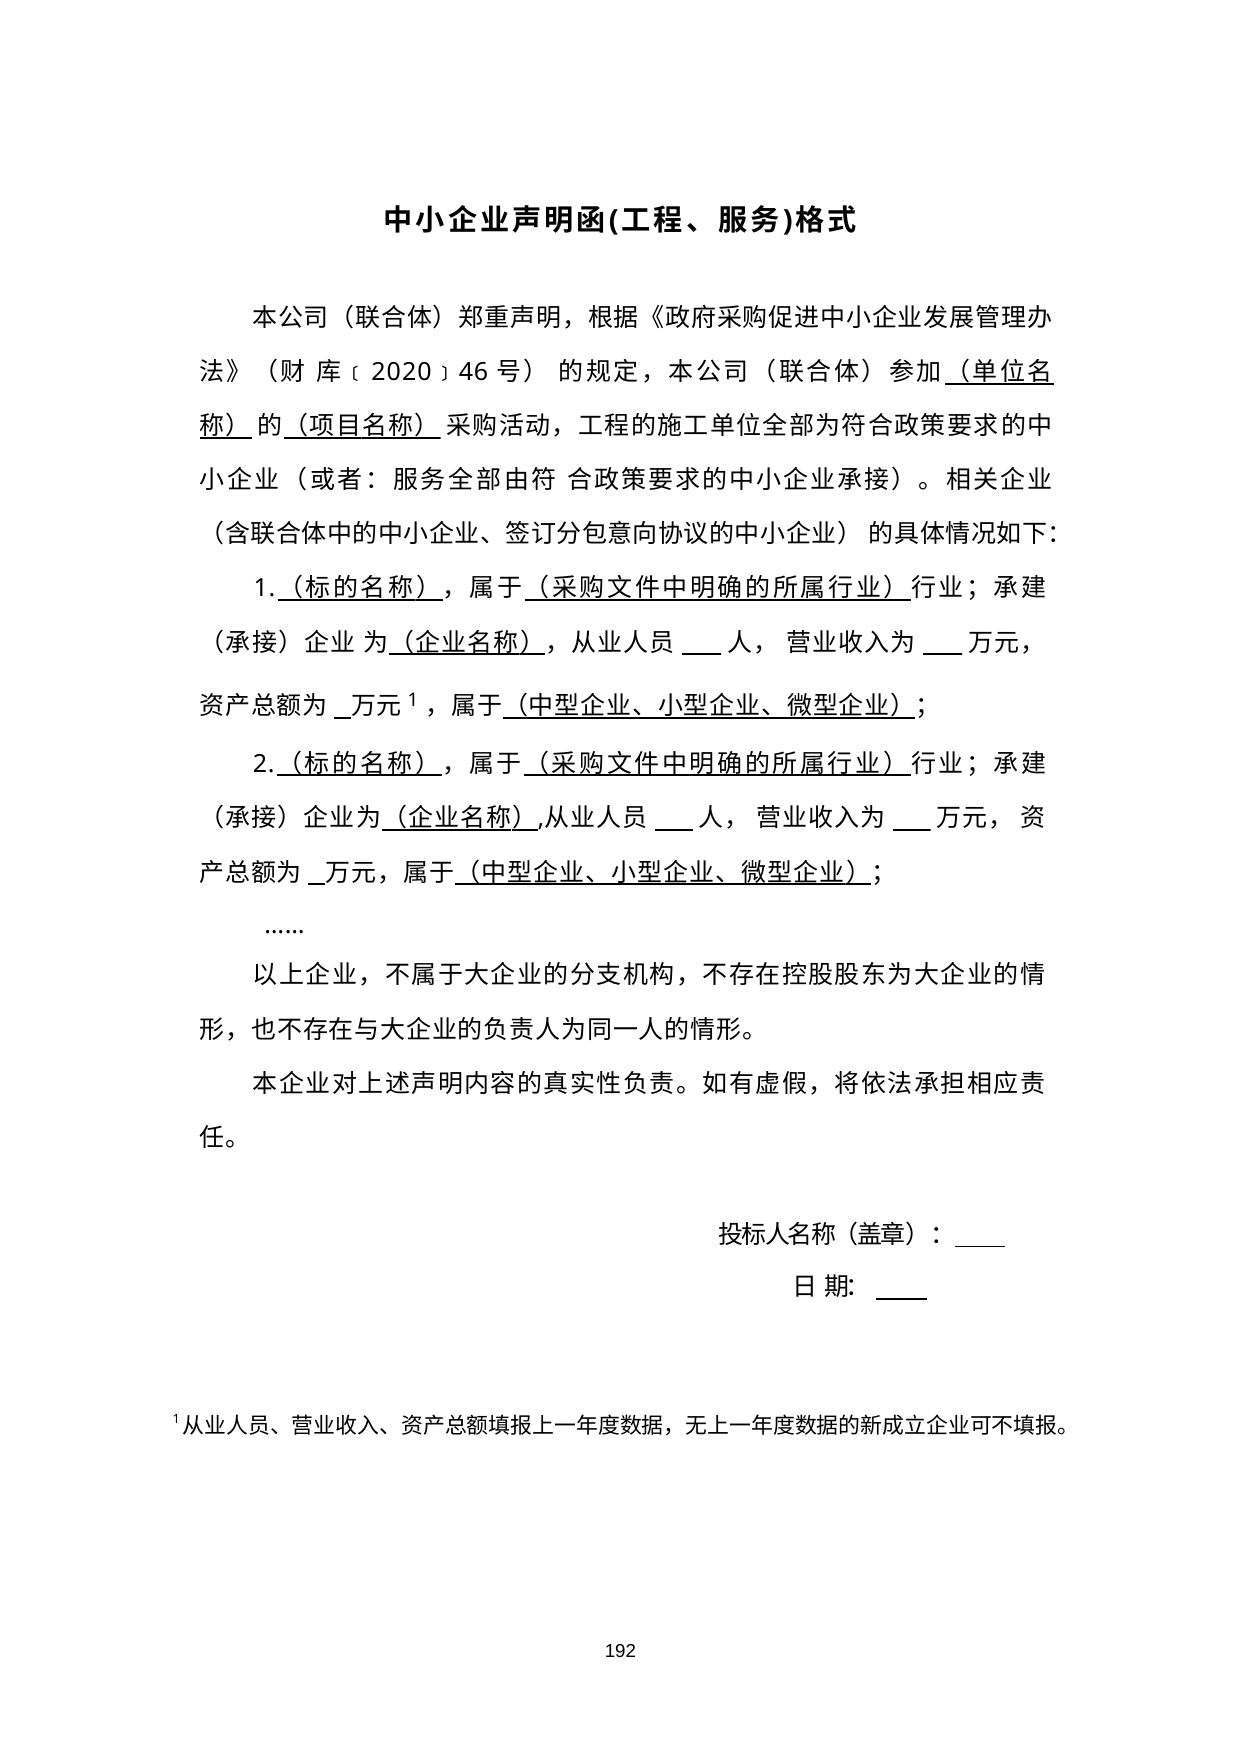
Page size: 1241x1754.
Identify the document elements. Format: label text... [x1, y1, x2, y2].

text 本企业对上述声明内容的真实性负责。如有虚假，将依法承担相应责任。 [199, 1063, 1047, 1154]
text 1从业人员、营业收入、资产总额填报上一年度数据，无上一年度数据的新成立企业可不填报。 [172, 1408, 1073, 1440]
text 本公司（联合体）郑重声明，根据《政府采购促进中小企业发展管理办法》（财 库﹝2020﹞46号） 的规定，本公司（联合体）参加（单位名称） 的（项目名称） 采购活动，工程的施工单位全部为符合政策要求的中小企业（或者：服务全部由符 合政策要求的中小企业承接）。相关企业（含联合体中的中小企业、签订分包意向协议的中小企业） 的具体情况如下： [199, 298, 1053, 550]
text 2.（标的名称），属于（采购文件中明确的所属行业）行业；承建（承接）企业为（企业名称）,从业人员 人， 营业收入为 万元， 资产总额为 万元，属于（中型企业、小型企业、微型企业）； [199, 743, 1047, 888]
text 日 期： [793, 1269, 1053, 1302]
text 以上企业，不属于大企业的分支机构，不存在控股股东为大企业的情形，也不存在与大企业的负责人为同一人的情形。 [199, 955, 1047, 1045]
text …… [187, 906, 1053, 940]
text 投标人名称（盖章）： [719, 1217, 1053, 1250]
text 1.（标的名称），属于（采购文件中明确的所属行业）行业；承建（承接）企业 为（企业名称），从业人员 人， 营业收入为 万元， 资产总额为 万元1 ，属于（中型企业、小型企业、微型企业）； [199, 568, 1047, 722]
text 中小企业声明函(工程、服务)格式 [187, 200, 1053, 238]
